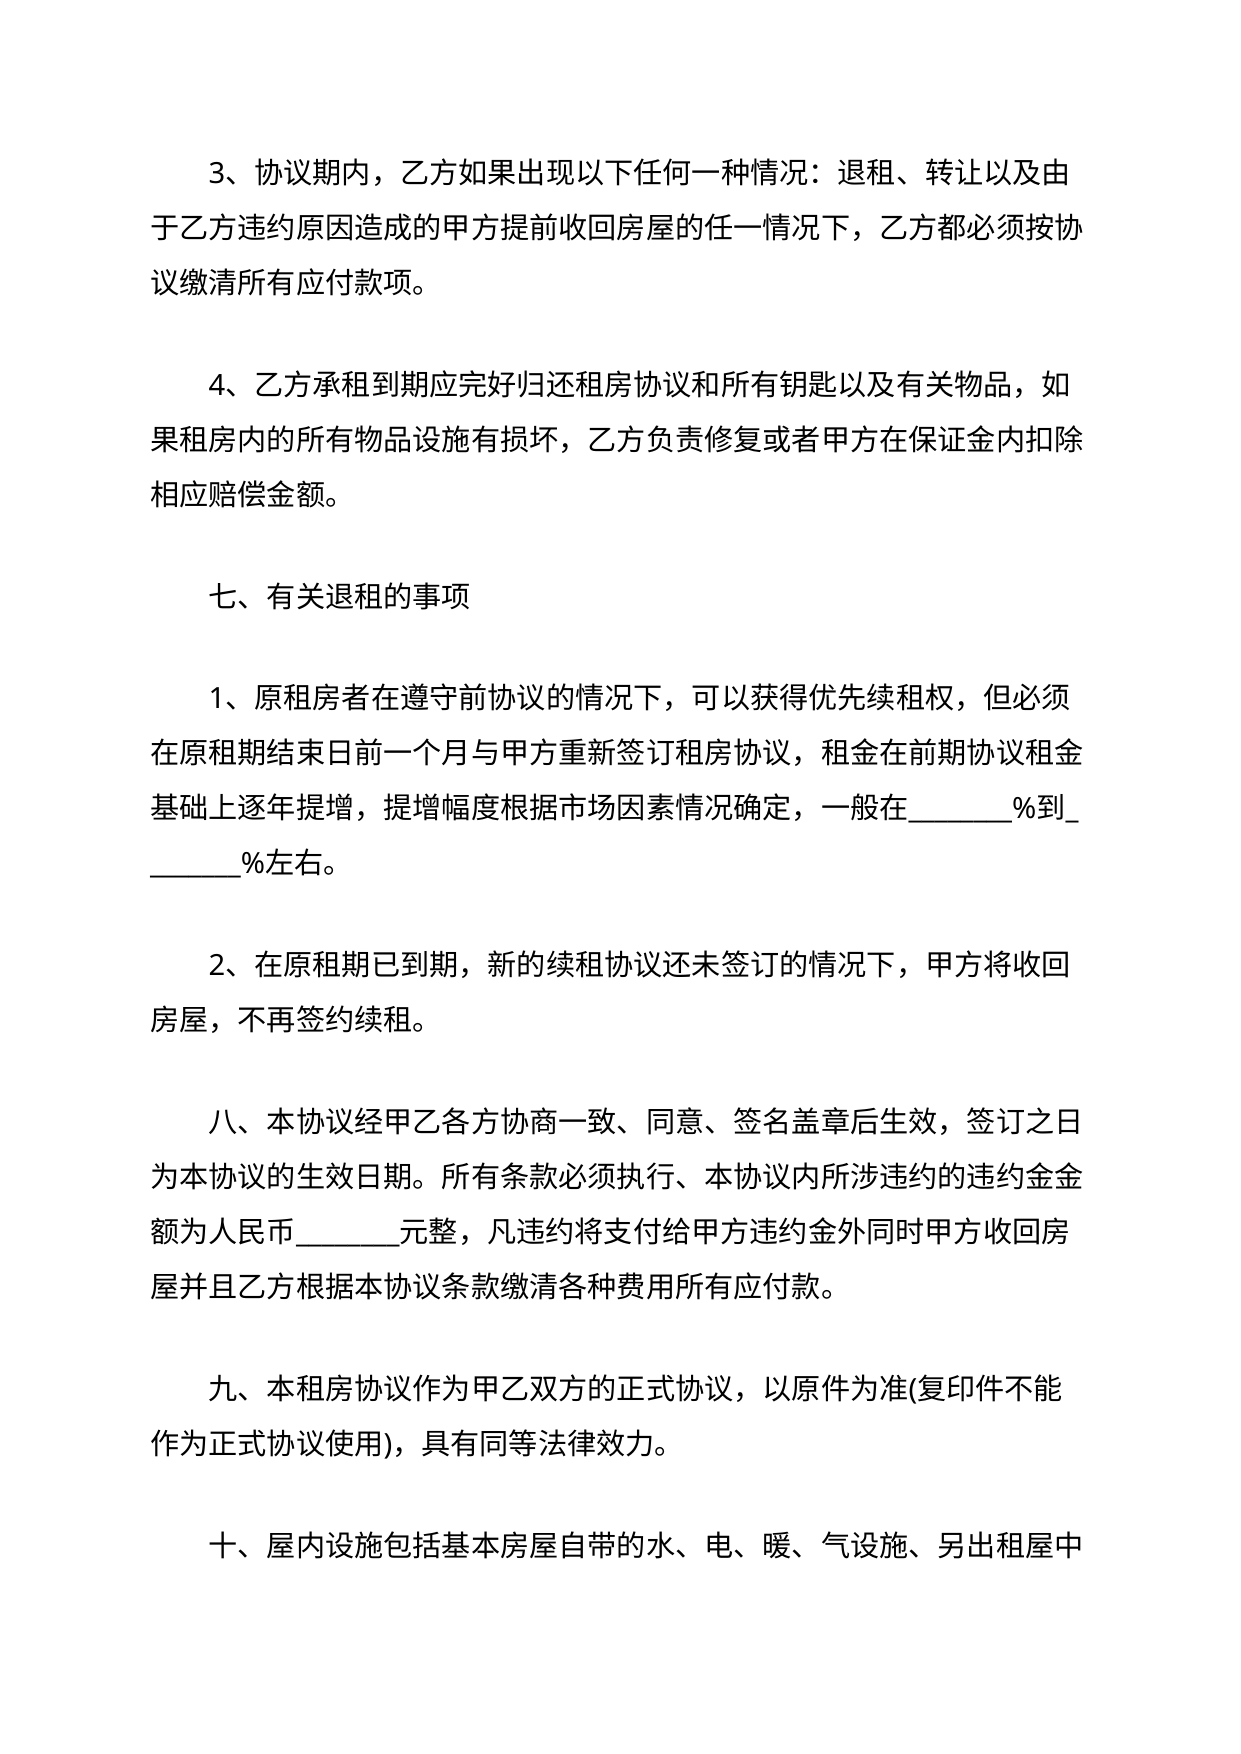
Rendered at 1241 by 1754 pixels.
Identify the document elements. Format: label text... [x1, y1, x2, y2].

text 八、本协议经甲乙各方协商一致、同意、签名盖章后生效，签订之日为本协议的生效日期。所有条款必须执行、本协议内所涉违约的违约金金额为人民币________元整，凡违约将支付给甲方违约金外同时甲方收回房屋并且乙方根据本协议条款缴清各种费用所有应付款。 [150, 1099, 1090, 1306]
text 1、原租房者在遵守前协议的情况下，可以获得优先续租权，但必须在原租期结束日前一个月与甲方重新签订租房协议，租金在前期协议租金基础上逐年提增，提增幅度根据市场因素情况确定，一般在________%到________%左右。 [150, 675, 1090, 882]
text 2、在原租期已到期，新的续租协议还未签订的情况下，甲方将收回房屋，不再签约续租。 [150, 942, 1090, 1039]
text 九、本租房协议作为甲乙双方的正式协议，以原件为准(复印件不能作为正式协议使用)，具有同等法律效力。 [150, 1365, 1090, 1463]
text 4、乙方承租到期应完好归还租房协议和所有钥匙以及有关物品，如果租房内的所有物品设施有损坏，乙方负责修复或者甲方在保证金内扣除相应赔偿金额。 [150, 362, 1090, 514]
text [150, 1522, 1090, 1564]
text 七、有关退租的事项 [150, 573, 1090, 616]
text 3、协议期内，乙方如果出现以下任何一种情况：退租、转让以及由于乙方违约原因造成的甲方提前收回房屋的任一情况下，乙方都必须按协议缴清所有应付款项。 [150, 150, 1090, 302]
